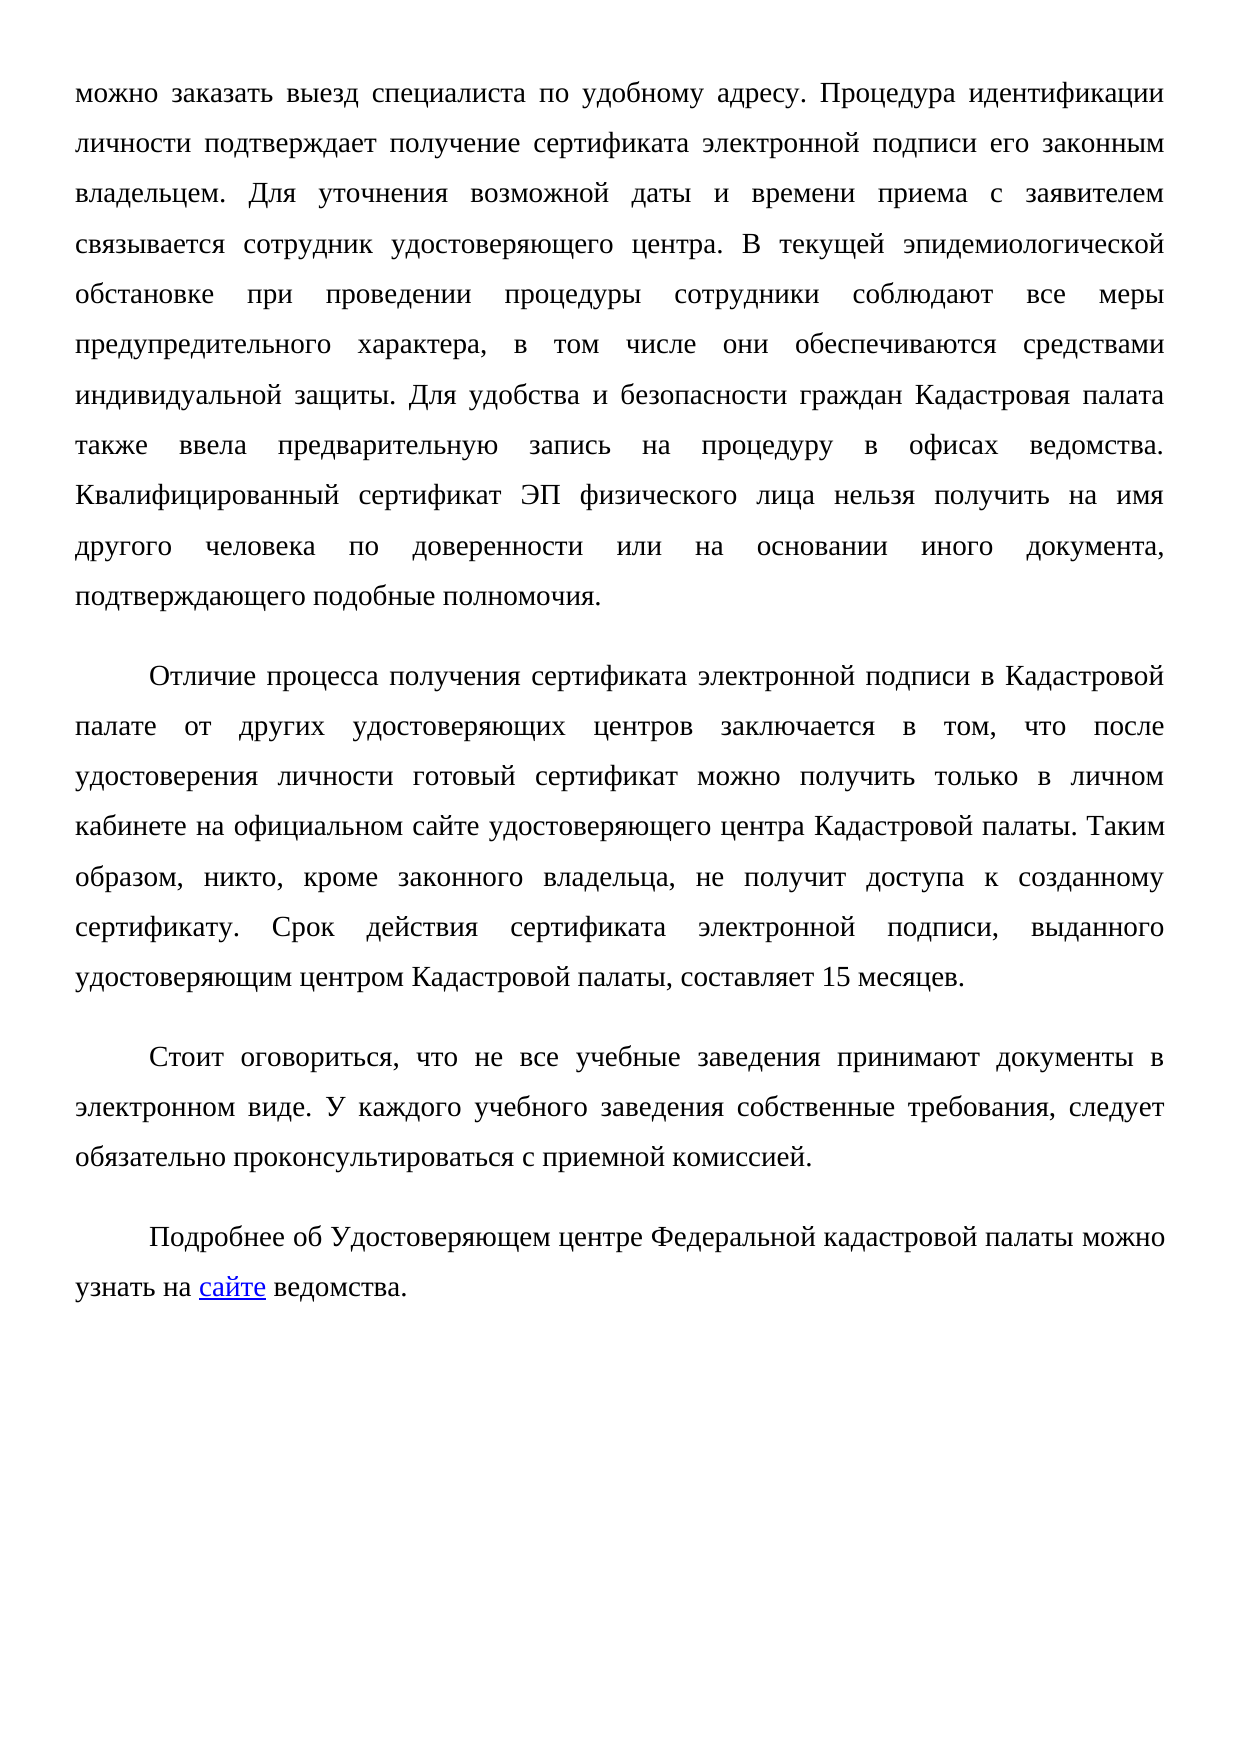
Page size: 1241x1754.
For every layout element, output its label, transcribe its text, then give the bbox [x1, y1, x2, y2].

text Стоит оговориться, что не все учебные заведения принимают документы в электронном виде. У каждого учебного заведения собственные требования, следует обязательно проконсультироваться с приемной комиссией. [75, 1039, 1165, 1173]
text Отличие процесса получения сертификата электронной подписи в Кадастровой палате от других удостоверяющих центров заключается в том, что после удостоверения личности готовый сертификат можно получить только в личном кабинете на официальном сайте удостоверяющего центра Кадастровой палаты. Таким образом, никто, кроме законного владельца, не получит доступа к созданному сертификату. Срок действия сертификата электронной подписи, выданного удостоверяющим центром Кадастровой палаты, составляет 15 месяцев. [75, 658, 1165, 993]
text Подробнее об Удостоверяющем центре Федеральной кадастровой палаты можно узнать на сайте ведомства. [75, 1219, 1165, 1303]
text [75, 75, 1165, 612]
